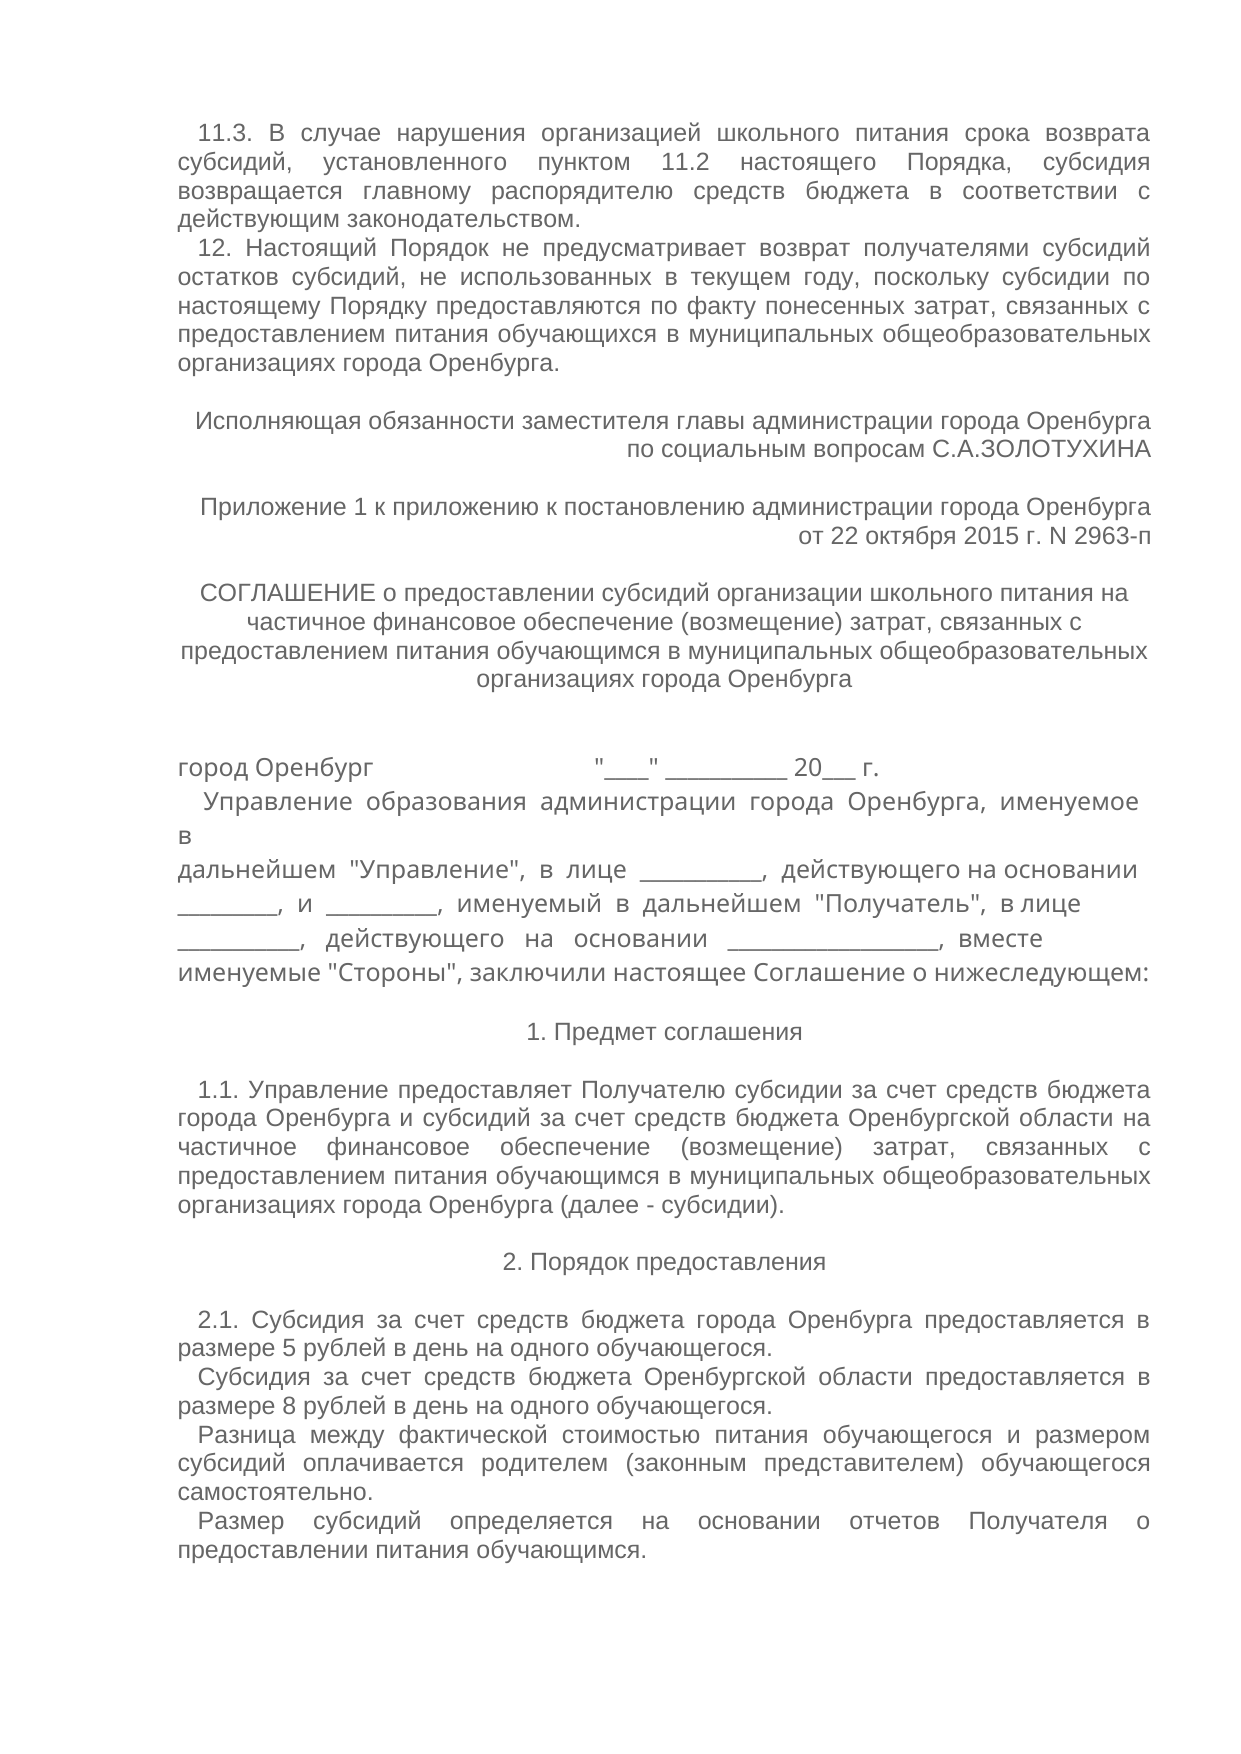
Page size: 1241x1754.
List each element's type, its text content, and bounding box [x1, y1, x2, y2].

text Субсидия за счет средств бюджета Оренбургской области предоставляется в размере 8 рублей в день на одного обучающегося. [177, 1362, 1152, 1419]
text 2.1. Субсидия за счет средств бюджета города Оренбурга предоставляется в размере 5 рублей в день на одного обучающегося. [177, 1304, 1152, 1362]
text 1. Предмет соглашения [177, 1017, 1152, 1046]
text СОГЛАШЕНИЕ о предоставлении субсидий организации школьного питания на частичное финансовое обеспечение (возмещение) затрат, связанных с предоставлением питания обучающимся в муниципальных общеобразовательных организациях города Оренбурга [177, 578, 1152, 693]
text ___________, действующего на основании ___________________, вместе [177, 920, 1152, 954]
text _________, и __________, именуемый в дальнейшем "Получатель", в лице [177, 886, 1152, 920]
text дальнейшем "Управление", в лице ___________, действующего на основании [177, 852, 1152, 886]
text Управление образования администрации города Оренбурга, именуемое в [177, 784, 1152, 852]
text 2. Порядок предоставления [177, 1247, 1152, 1276]
text 12. Настоящий Порядок не предусматривает возврат получателями субсидий остатков субсидий, не использованных в текущем году, поскольку субсидии по настоящему Порядку предоставляются по факту понесенных затрат, связанных с предоставлением питания обучающихся в муниципальных общеобразовательных организациях города Оренбурга. [177, 233, 1152, 377]
text Размер субсидий определяется на основании отчетов Получателя о предоставлении питания обучающимся. [177, 1506, 1152, 1563]
text Разница между фактической стоимостью питания обучающегося и размером субсидий оплачивается родителем (законным представителем) обучающегося самостоятельно. [177, 1419, 1152, 1506]
text Приложение 1 к приложению к постановлению администрации города Оренбурга от 22 октября 2015 г. N 2963-п [177, 492, 1152, 549]
text 1.1. Управление предоставляет Получателю субсидии за счет средств бюджета города Оренбурга и субсидий за счет средств бюджета Оренбургской области на частичное финансовое обеспечение (возмещение) затрат, связанных с предоставлением питания обучающимся в муниципальных общеобразовательных организациях города Оренбурга (далее - субсидии). [177, 1074, 1152, 1218]
text 11.3. В случае нарушения организацией школьного питания срока возврата субсидий, установленного пунктом 11.2 настоящего Порядка, субсидия возвращается главному распорядителю средств бюджета в соответствии с действующим законодательством. [177, 118, 1152, 233]
text Исполняющая обязанности заместителя главы администрации города Оренбурга по социальным вопросам С.А.ЗОЛОТУХИНА [177, 406, 1152, 463]
text город Оренбург "____" ___________ 20___ г. [177, 750, 1152, 784]
text именуемые "Стороны", заключили настоящее Соглашение о нижеследующем: [177, 954, 1152, 988]
